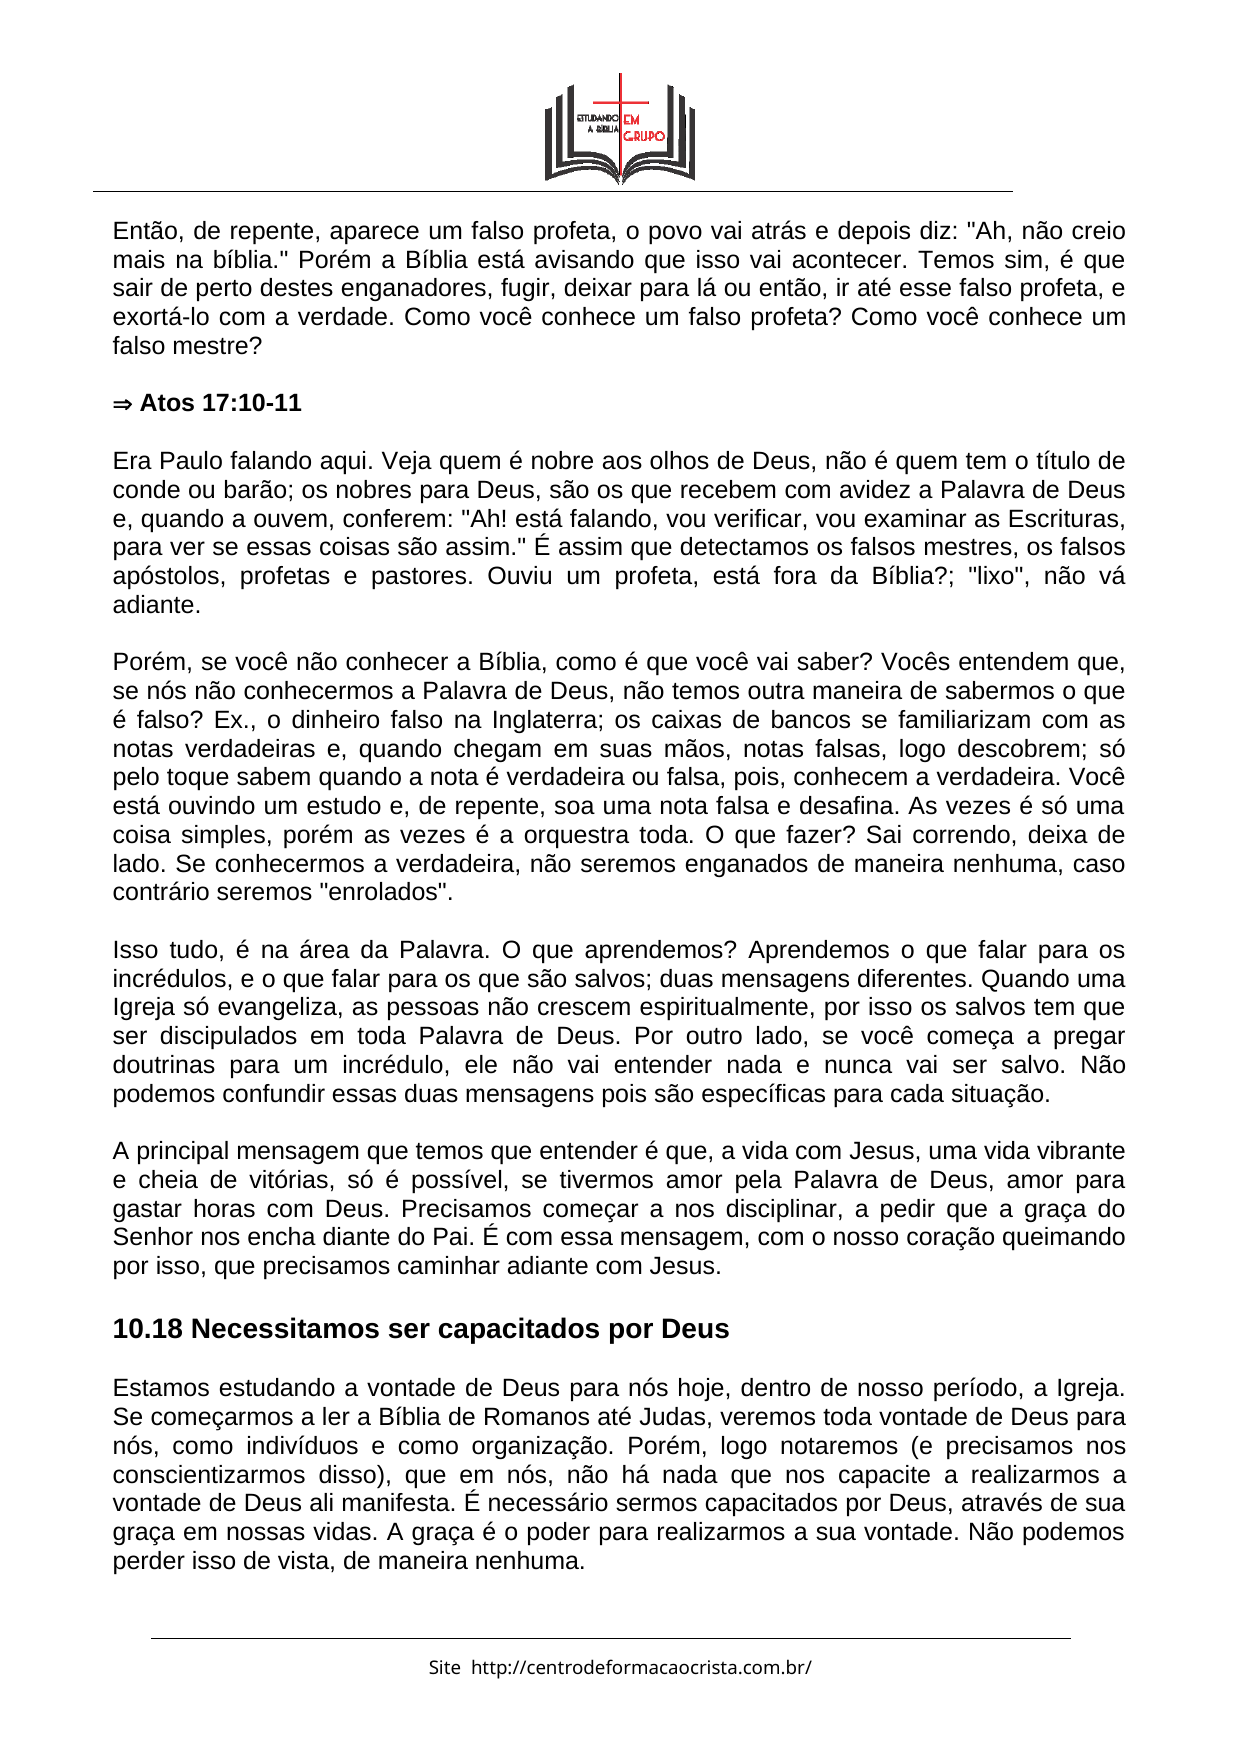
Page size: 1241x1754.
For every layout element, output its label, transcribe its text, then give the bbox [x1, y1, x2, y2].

text Então, de repente, aparece um falso profeta, o povo vai atrás e depois diz: "Ah, não creio mais na bíblia." Porém a Bíblia está avisando que isso vai acontecer. Temos sim, é que sair de perto destes enganadores, fugir, deixar para lá ou então, ir até esse falso profeta, e exortá-lo com a verdade. Como você conhece um falso profeta? Como você conhece um falso mestre? [112, 216, 1128, 360]
text Porém, se você não conhecer a Bíblia, como é que você vai saber? Vocês entendem que, se nós não conhecermos a Palavra de Deus, não temos outra maneira de sabermos o que é falso? Ex., o dinheiro falso na Inglaterra; os caixas de bancos se familiarizam com as notas verdadeiras e, quando chegam em suas mãos, notas falsas, logo descobrem; só pelo toque sabem quando a nota é verdadeira ou falsa, pois, conhecem a verdadeira. Você está ouvindo um estudo e, de repente, soa uma nota falsa e desafina. As vezes é só uma coisa simples, porém as vezes é a orquestra toda. O que fazer? Sai correndo, deixa de lado. Se conhecermos a verdadeira, não seremos enganados de maneira nenhuma, caso contrário seremos "enrolados". [112, 647, 1128, 906]
picture [545, 73, 695, 187]
text Era Paulo falando aqui. Veja quem é nobre aos olhos de Deus, não é quem tem o título de conde ou barão; os nobres para Deus, são os que recebem com avidez a Palavra de Deus e, quando a ouvem, conferem: "Ah! está falando, vou verificar, vou examinar as Escrituras, para ver se essas coisas são assim." É assim que detectamos os falsos mestres, os falsos apóstolos, profetas e pastores. Ouviu um profeta, está fora da Bíblia?; "lixo", não vá adiante. [112, 446, 1128, 618]
text  Atos 17:10-11 [112, 388, 1128, 417]
text 10.18 Necessitamos ser capacitados por Deus [112, 1312, 1128, 1344]
text Estamos estudando a vontade de Deus para nós hoje, dentro de nosso período, a Igreja. Se começarmos a ler a Bíblia de Romanos até Judas, veremos toda vontade de Deus para nós, como indivíduos e como organização. Porém, logo notaremos (e precisamos nos conscientizarmos disso), que em nós, não há nada que nos capacite a realizarmos a vontade de Deus ali manifesta. É necessário sermos capacitados por Deus, através de sua graça em nossas vidas. A graça é o poder para realizarmos a sua vontade. Não podemos perder isso de vista, de maneira nenhuma. [112, 1373, 1128, 1574]
text Isso tudo, é na área da Palavra. O que aprendemos? Aprendemos o que falar para os incrédulos, e o que falar para os que são salvos; duas mensagens diferentes. Quando uma Igreja só evangeliza, as pessoas não crescem espiritualmente, por isso os salvos tem que ser discipulados em toda Palavra de Deus. Por outro lado, se você começa a pregar doutrinas para um incrédulo, ele não vai entender nada e nunca vai ser salvo. Não podemos confundir essas duas mensagens pois são específicas para cada situação. [112, 935, 1128, 1107]
text A principal mensagem que temos que entender é que, a vida com Jesus, uma vida vibrante e cheia de vitórias, só é possível, se tivermos amor pela Palavra de Deus, amor para gastar horas com Deus. Precisamos começar a nos disciplinar, a pedir que a graça do Senhor nos encha diante do Pai. É com essa mensagem, com o nosso coração queimando por isso, que precisamos caminhar adiante com Jesus. [112, 1136, 1128, 1280]
